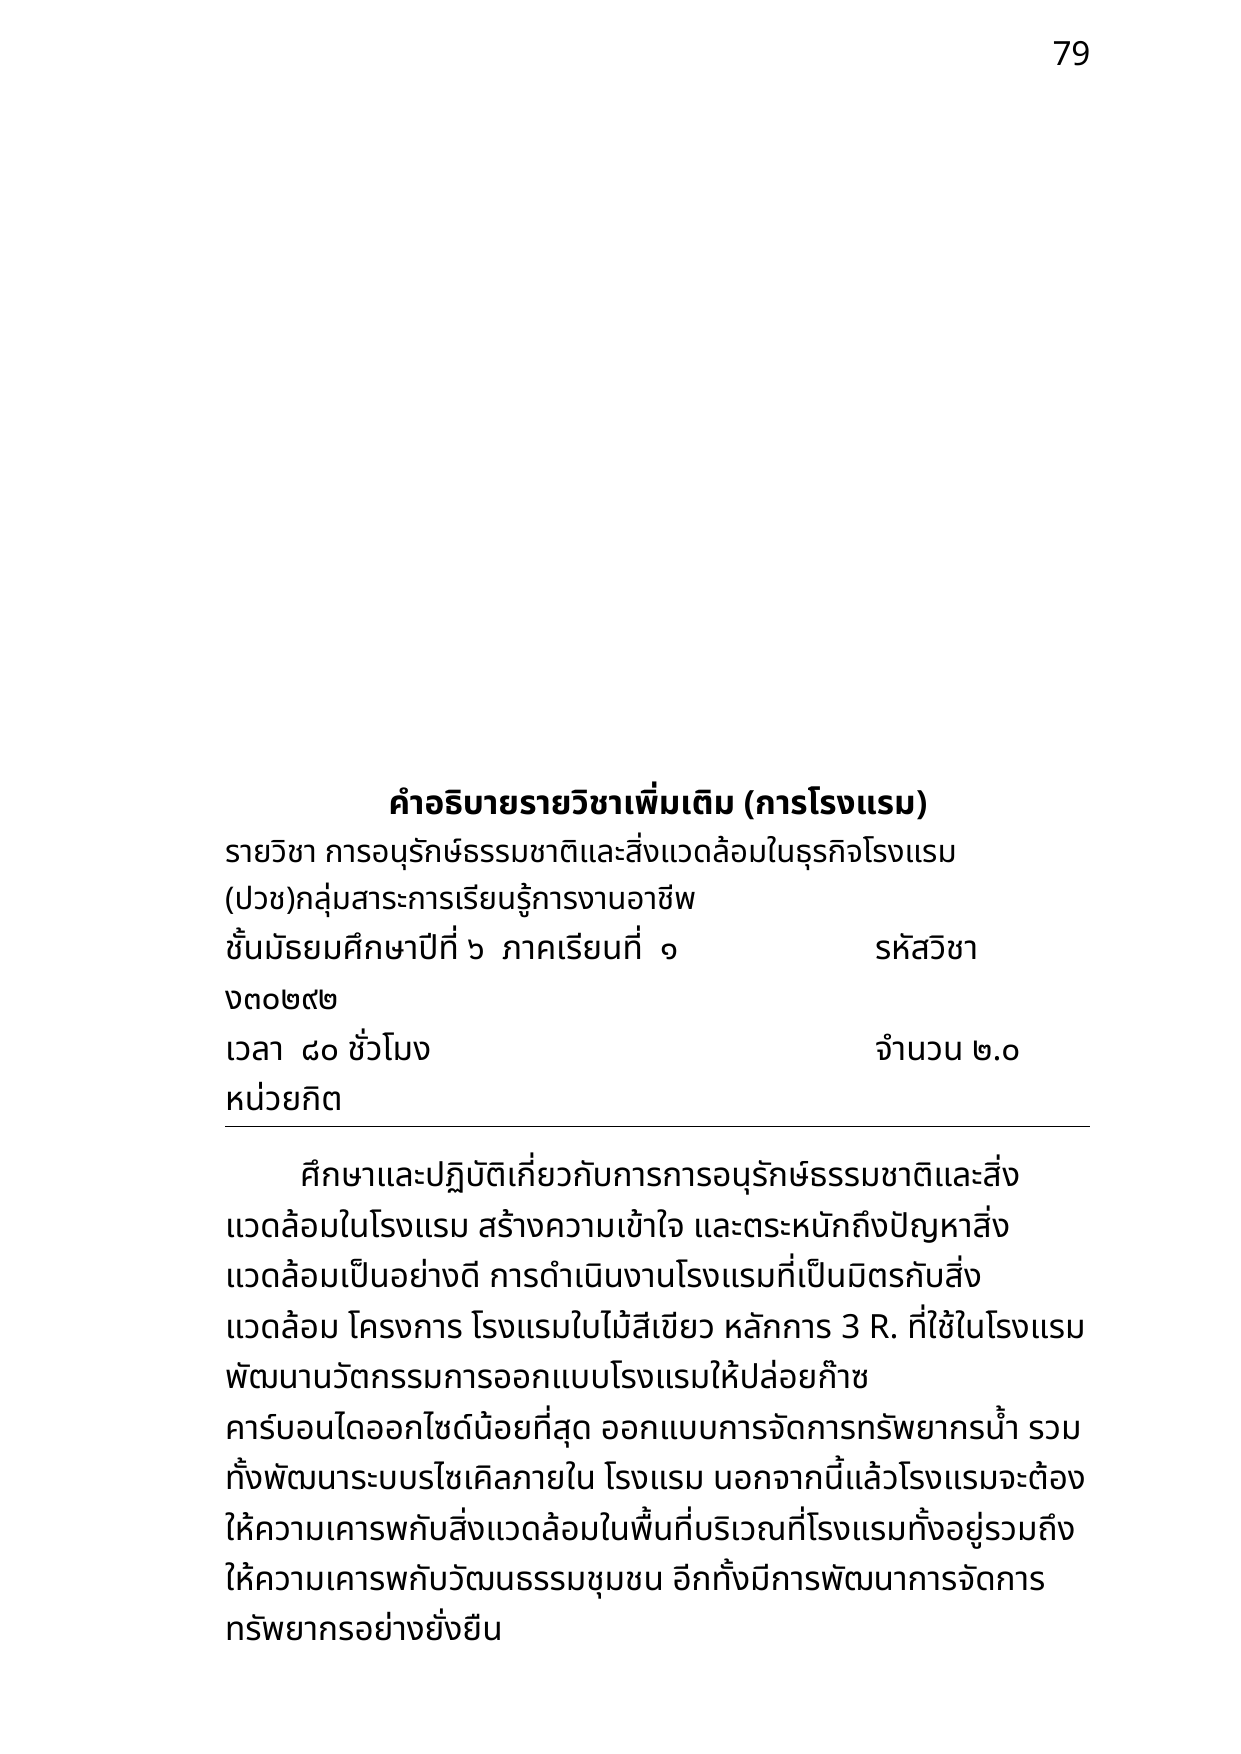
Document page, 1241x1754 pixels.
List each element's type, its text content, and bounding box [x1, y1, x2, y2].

text ศึกษาและปฏิบัติเกี่ยวกับการการอนุรักษ์ธรรมชาติและสิ่งแวดล้อมในโรงแรม สร้างความเข้าใจ และตระหนักถึงปัญหาสิ่งแวดล้อมเป็นอย่างดี การดำเนินงานโรงแรมที่เป็นมิตรกับสิ่งแวดล้อม โครงการ โรงแรมใบไม้สีเขียว หลักการ 3 R. ที่ใช้ในโรงแรม พัฒนานวัตกรรมการออกแบบโรงแรมให้ปล่อยก๊าซคาร์บอนไดออกไซด์น้อยที่สุด ออกแบบการจัดการทรัพยากรนํ้า รวมทั้งพัฒนาระบบรไซเคิลภายใน โรงแรม นอกจากนี้แล้วโรงแรมจะต้องให้ความเคารพกับสิ่งแวดล้อมในพื้นที่บริเวณที่โรงแรมทั้งอยู่รวมถึง ให้ความเคารพกับวัฒนธรรมชุมชน อีกทั้งมีการพัฒนาการจัดการทรัพยากรอย่างยั่งยืน [225, 1151, 1090, 1656]
text ชั้นมัธยมศึกษาปีที่ ๖ ภาคเรียนที่ ๑ รหัสวิชา ง๓๐๒๙๒ [225, 924, 1090, 1024]
text คำอธิบายรายวิชาเพิ่มเติม (การโรงแรม) [225, 778, 1090, 829]
text เวลา ๘๐ ชั่วโมง จำนวน ๒.๐ หน่วยกิต [225, 1024, 1090, 1126]
text รายวิชา การอนุรักษ์ธรรมชาติและสิ่งแวดล้อมในธุรกิจโรงแรม (ปวช)กลุ่มสาระการเรียนรู้การงานอาชีพ [225, 829, 1090, 924]
